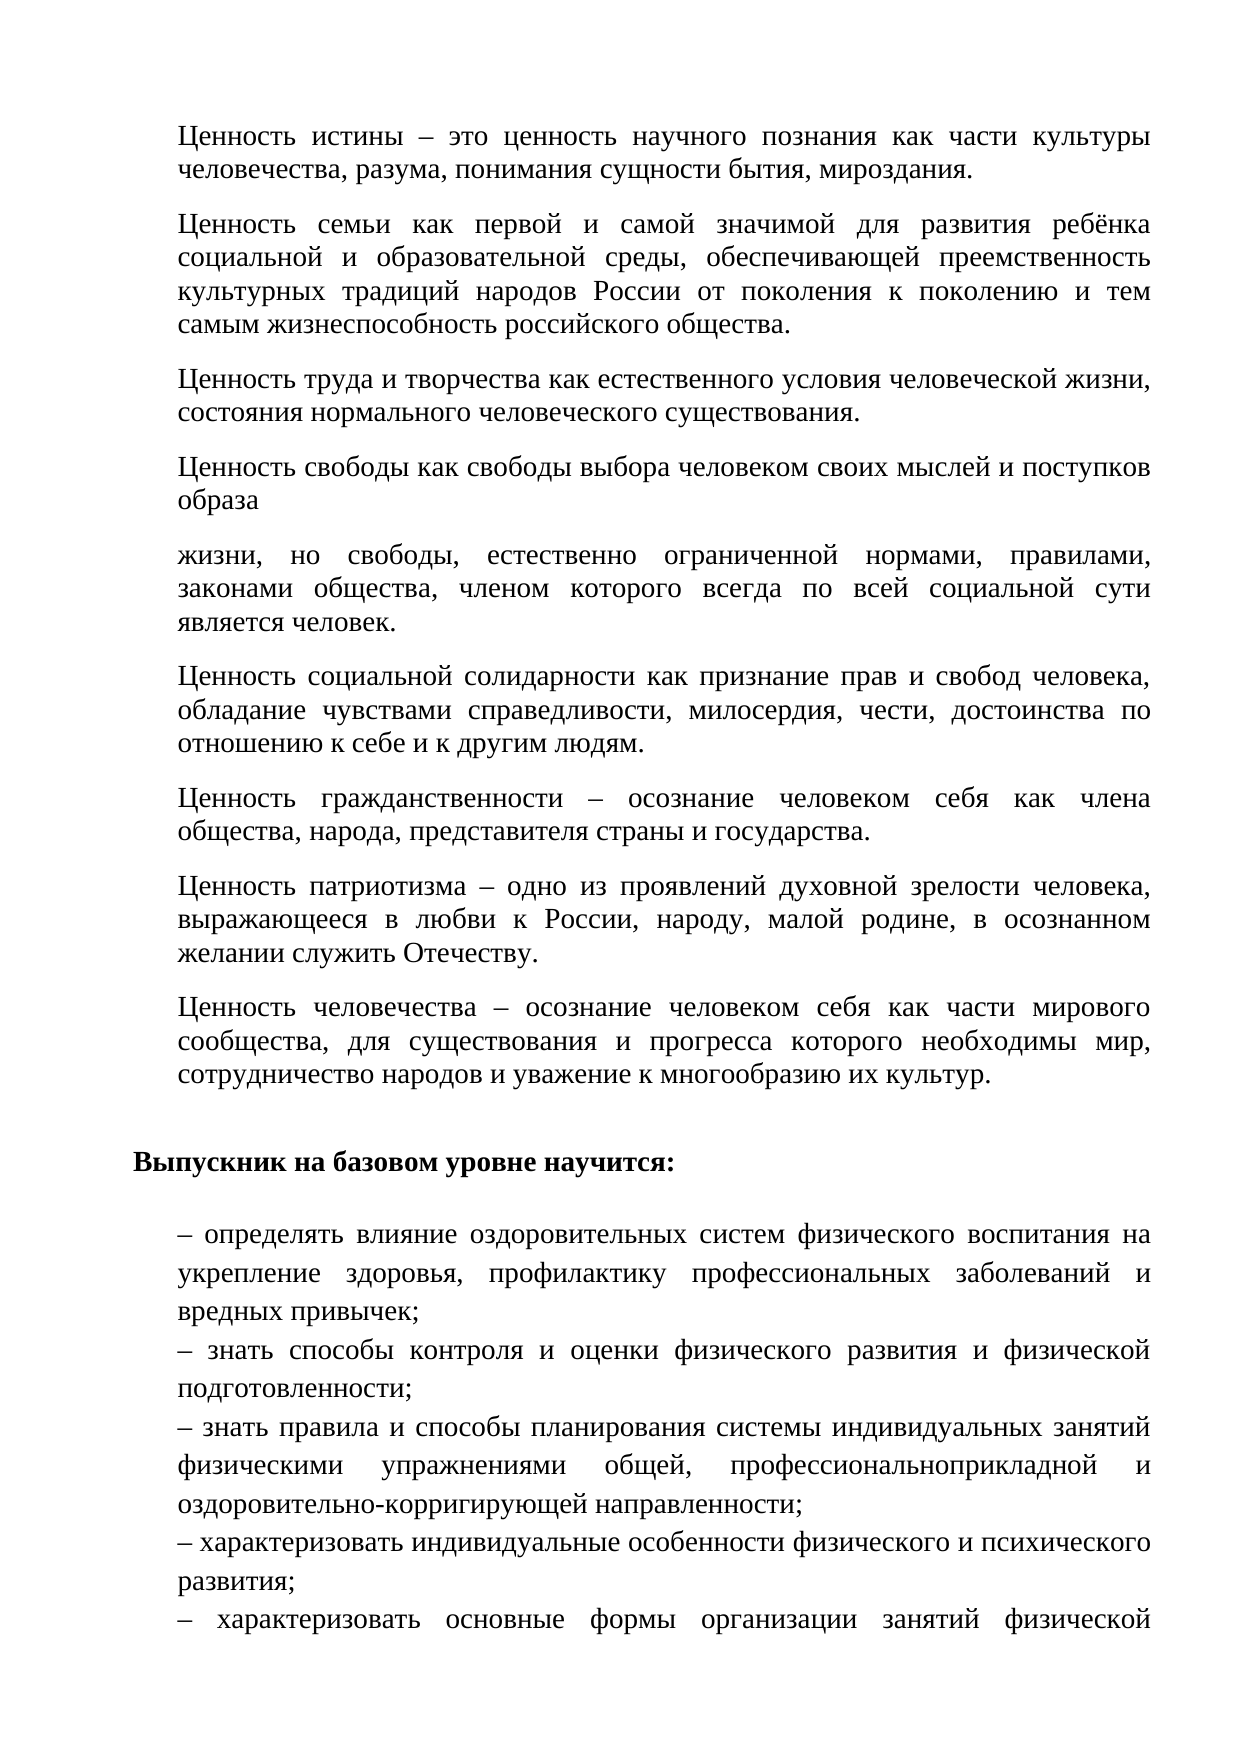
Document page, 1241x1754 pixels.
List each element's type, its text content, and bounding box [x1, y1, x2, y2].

text – знать способы контроля и оценки физического развития и физической подготовленности; – знать правила и способы планирования системы индивидуальных занятий физическими упражнениями общей, профессиональноприкладной и оздоровительно-корригирующей направленности; [177, 1332, 1152, 1519]
text жизни, но свободы, естественно ограниченной нормами, правилами, законами общества, членом которого всегда по всей социальной сути является человек. [177, 537, 1152, 637]
text Ценность труда и творчества как естественного условия человеческой жизни, состояния нормального человеческого существования. [177, 361, 1152, 428]
text Ценность человечества – осознание человеком себя как части мирового сообщества, для существования и прогресса которого необходимы мир, сотрудничество народов и уважение к многообразию их культур. [177, 989, 1152, 1090]
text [177, 1524, 1152, 1635]
text – определять влияние оздоровительных систем физического воспитания на укрепление здоровья, профилактику профессиональных заболеваний и вредных привычек; [177, 1178, 1152, 1327]
text Выпускник на базовом уровне научится: [133, 1111, 1199, 1178]
text Ценность гражданственности – осознание человеком себя как члена общества, народа, представителя страны и государства. [177, 780, 1152, 847]
text Ценность социальной солидарности как признание прав и свобод человека, обладание чувствами справедливости, милосердия, чести, достоинства по отношению к себе и к другим людям. [177, 658, 1152, 759]
text Ценность патриотизма – одно из проявлений духовной зрелости человека, выражающееся в любви к России, народу, малой родине, в осознанном желании служить Отечеству. [177, 868, 1152, 968]
text Ценность свободы как свободы выбора человеком своих мыслей и поступков образа [177, 449, 1152, 516]
text Ценность семьи как первой и самой значимой для развития ребёнка социальной и образовательной среды, обеспечивающей преемственность культурных традиций народов России от поколения к поколению и тем самым жизнеспособность российского общества. [177, 206, 1152, 340]
text Ценность истины – это ценность научного познания как части культуры человечества, разума, понимания сущности бытия, мироздания. [177, 118, 1152, 185]
